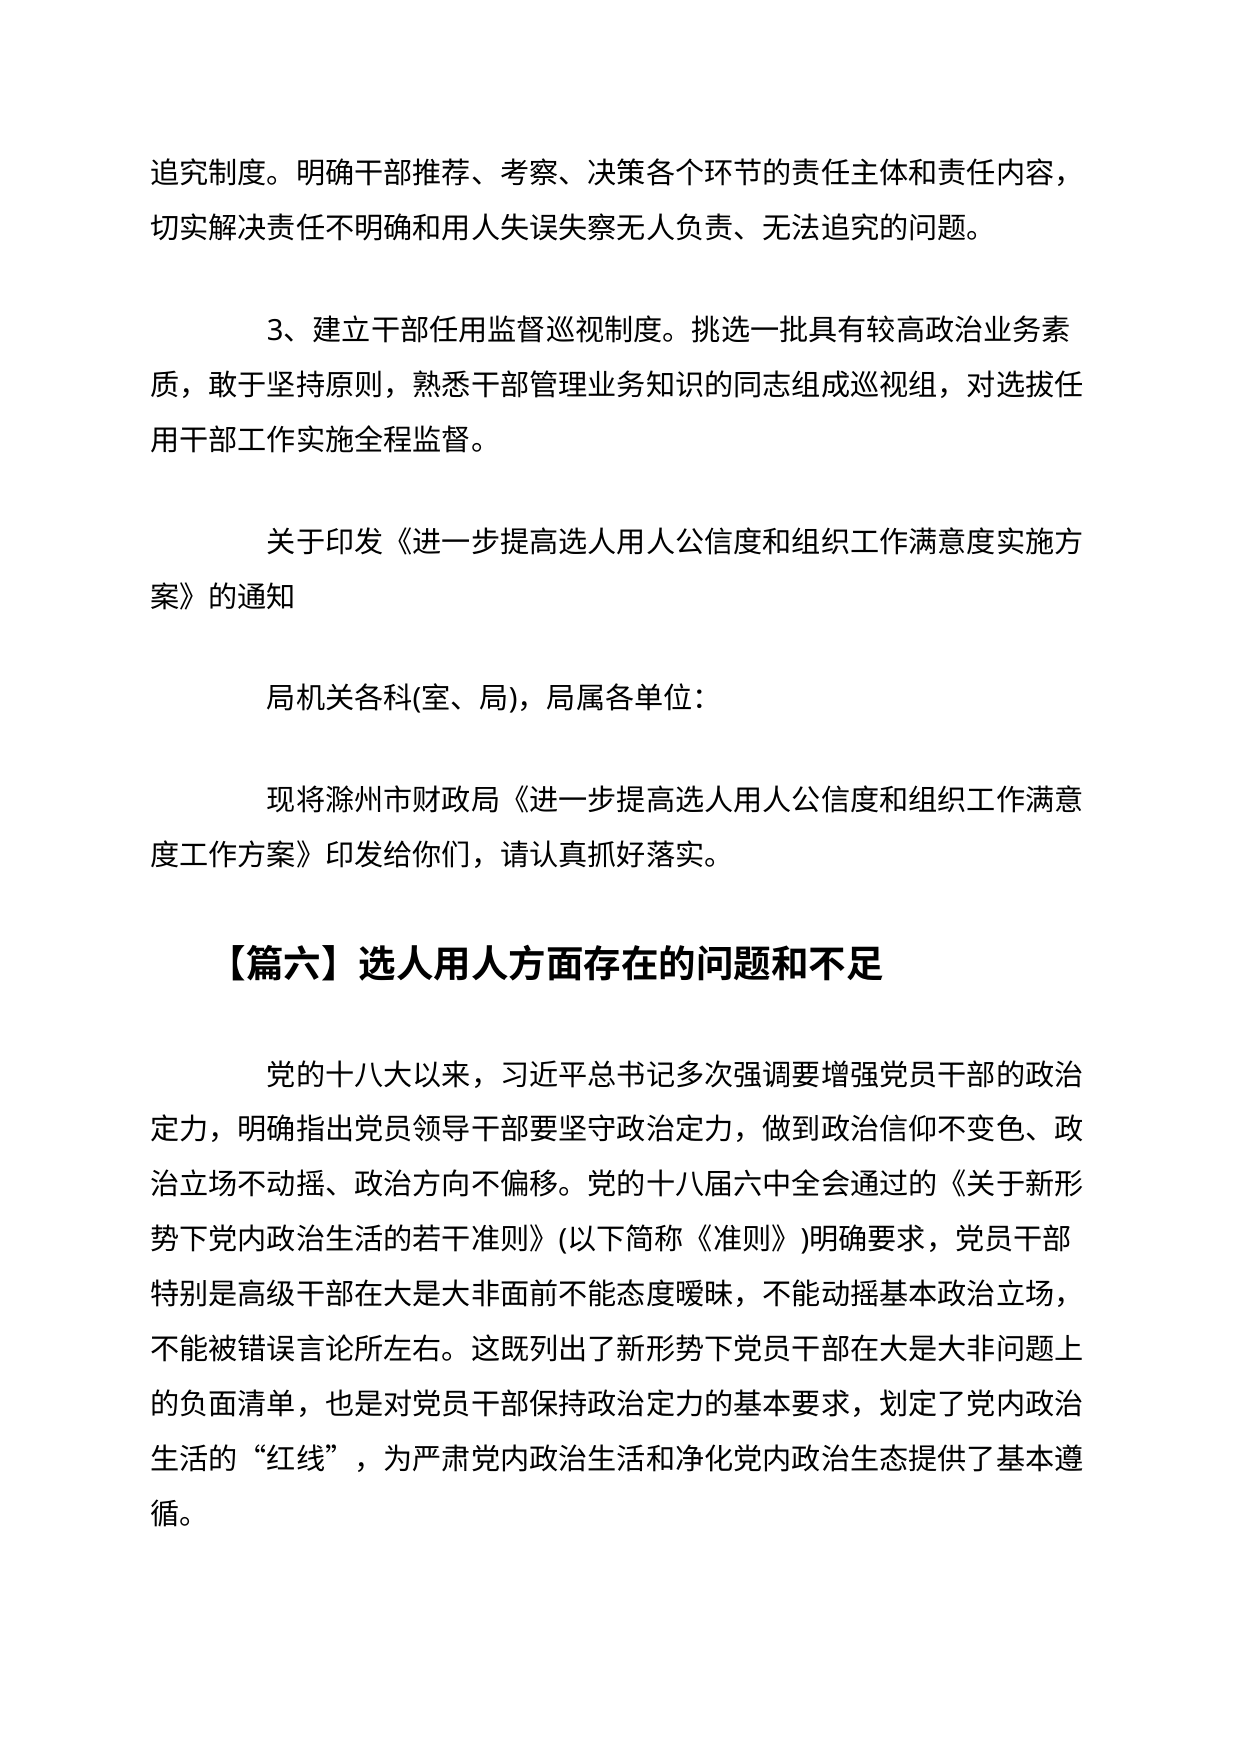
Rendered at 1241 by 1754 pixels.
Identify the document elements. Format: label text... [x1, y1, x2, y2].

text 关于印发《进一步提高选人用人公信度和组织工作满意度实施方案》的通知 [150, 518, 1090, 616]
text 3、建立干部任用监督巡视制度。挑选一批具有较高政治业务素质，敢于坚持原则，熟悉干部管理业务知识的同志组成巡视组，对选拔任用干部工作实施全程监督。 [150, 307, 1090, 459]
text 局机关各科(室、局)，局属各单位： [150, 675, 1090, 717]
text 【篇六】选人用人方面存在的问题和不足 [150, 934, 1090, 988]
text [150, 150, 1090, 247]
text 党的十八大以来，习近平总书记多次强调要增强党员干部的政治定力，明确指出党员领导干部要坚守政治定力，做到政治信仰不变色、政治立场不动摇、政治方向不偏移。党的十八届六中全会通过的《关于新形势下党内政治生活的若干准则》(以下简称《准则》)明确要求，党员干部特别是高级干部在大是大非面前不能态度暧昧，不能动摇基本政治立场，不能被错误言论所左右。这既列出了新形势下党员干部在大是大非问题上的负面清单，也是对党员干部保持政治定力的基本要求，划定了党内政治生活的“红线”，为严肃党内政治生活和净化党内政治生态提供了基本遵循。 [150, 1051, 1090, 1533]
text 现将滁州市财政局《进一步提高选人用人公信度和组织工作满意度工作方案》印发给你们，请认真抓好落实。 [150, 777, 1090, 874]
